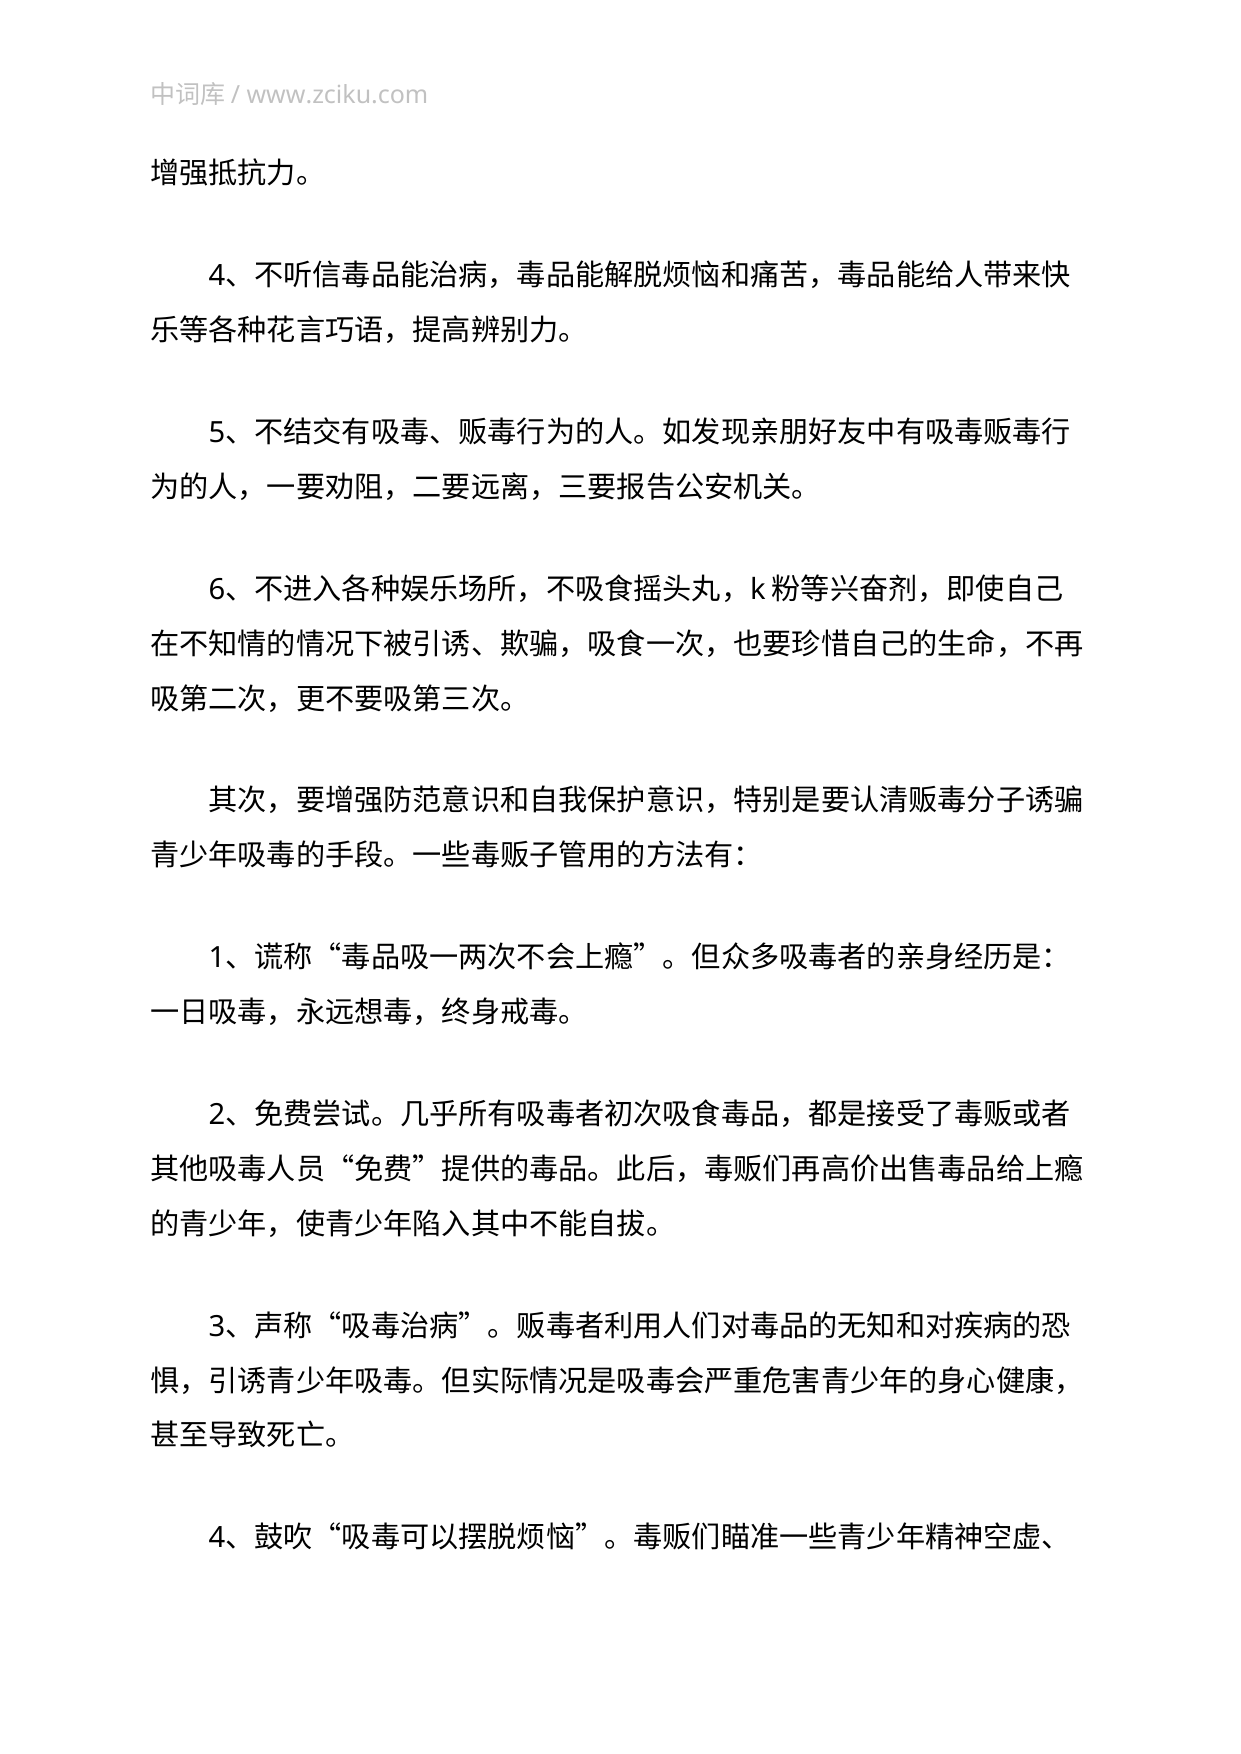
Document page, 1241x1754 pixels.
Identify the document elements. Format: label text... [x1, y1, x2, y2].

text 1、谎称“毒品吸一两次不会上瘾”。但众多吸毒者的亲身经历是：一日吸毒，永远想毒，终身戒毒。 [150, 934, 1090, 1031]
text 6、不进入各种娱乐场所，不吸食摇头丸，k粉等兴奋剂，即使自己在不知情的情况下被引诱、欺骗，吸食一次，也要珍惜自己的生命，不再吸第二次，更不要吸第三次。 [150, 565, 1090, 717]
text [150, 1514, 1090, 1556]
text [150, 150, 1090, 192]
text 5、不结交有吸毒、贩毒行为的人。如发现亲朋好友中有吸毒贩毒行为的人，一要劝阻，二要远离，三要报告公安机关。 [150, 408, 1090, 506]
text 3、声称“吸毒治病”。贩毒者利用人们对毒品的无知和对疾病的恐惧，引诱青少年吸毒。但实际情况是吸毒会严重危害青少年的身心健康，甚至导致死亡。 [150, 1302, 1090, 1454]
text 2、免费尝试。几乎所有吸毒者初次吸食毒品，都是接受了毒贩或者其他吸毒人员“免费”提供的毒品。此后，毒贩们再高价出售毒品给上瘾的青少年，使青少年陷入其中不能自拔。 [150, 1090, 1090, 1243]
text 4、不听信毒品能治病，毒品能解脱烦恼和痛苦，毒品能给人带来快乐等各种花言巧语，提高辨别力。 [150, 252, 1090, 349]
text 其次，要增强防范意识和自我保护意识，特别是要认清贩毒分子诱骗青少年吸毒的手段。一些毒贩子管用的方法有： [150, 777, 1090, 874]
